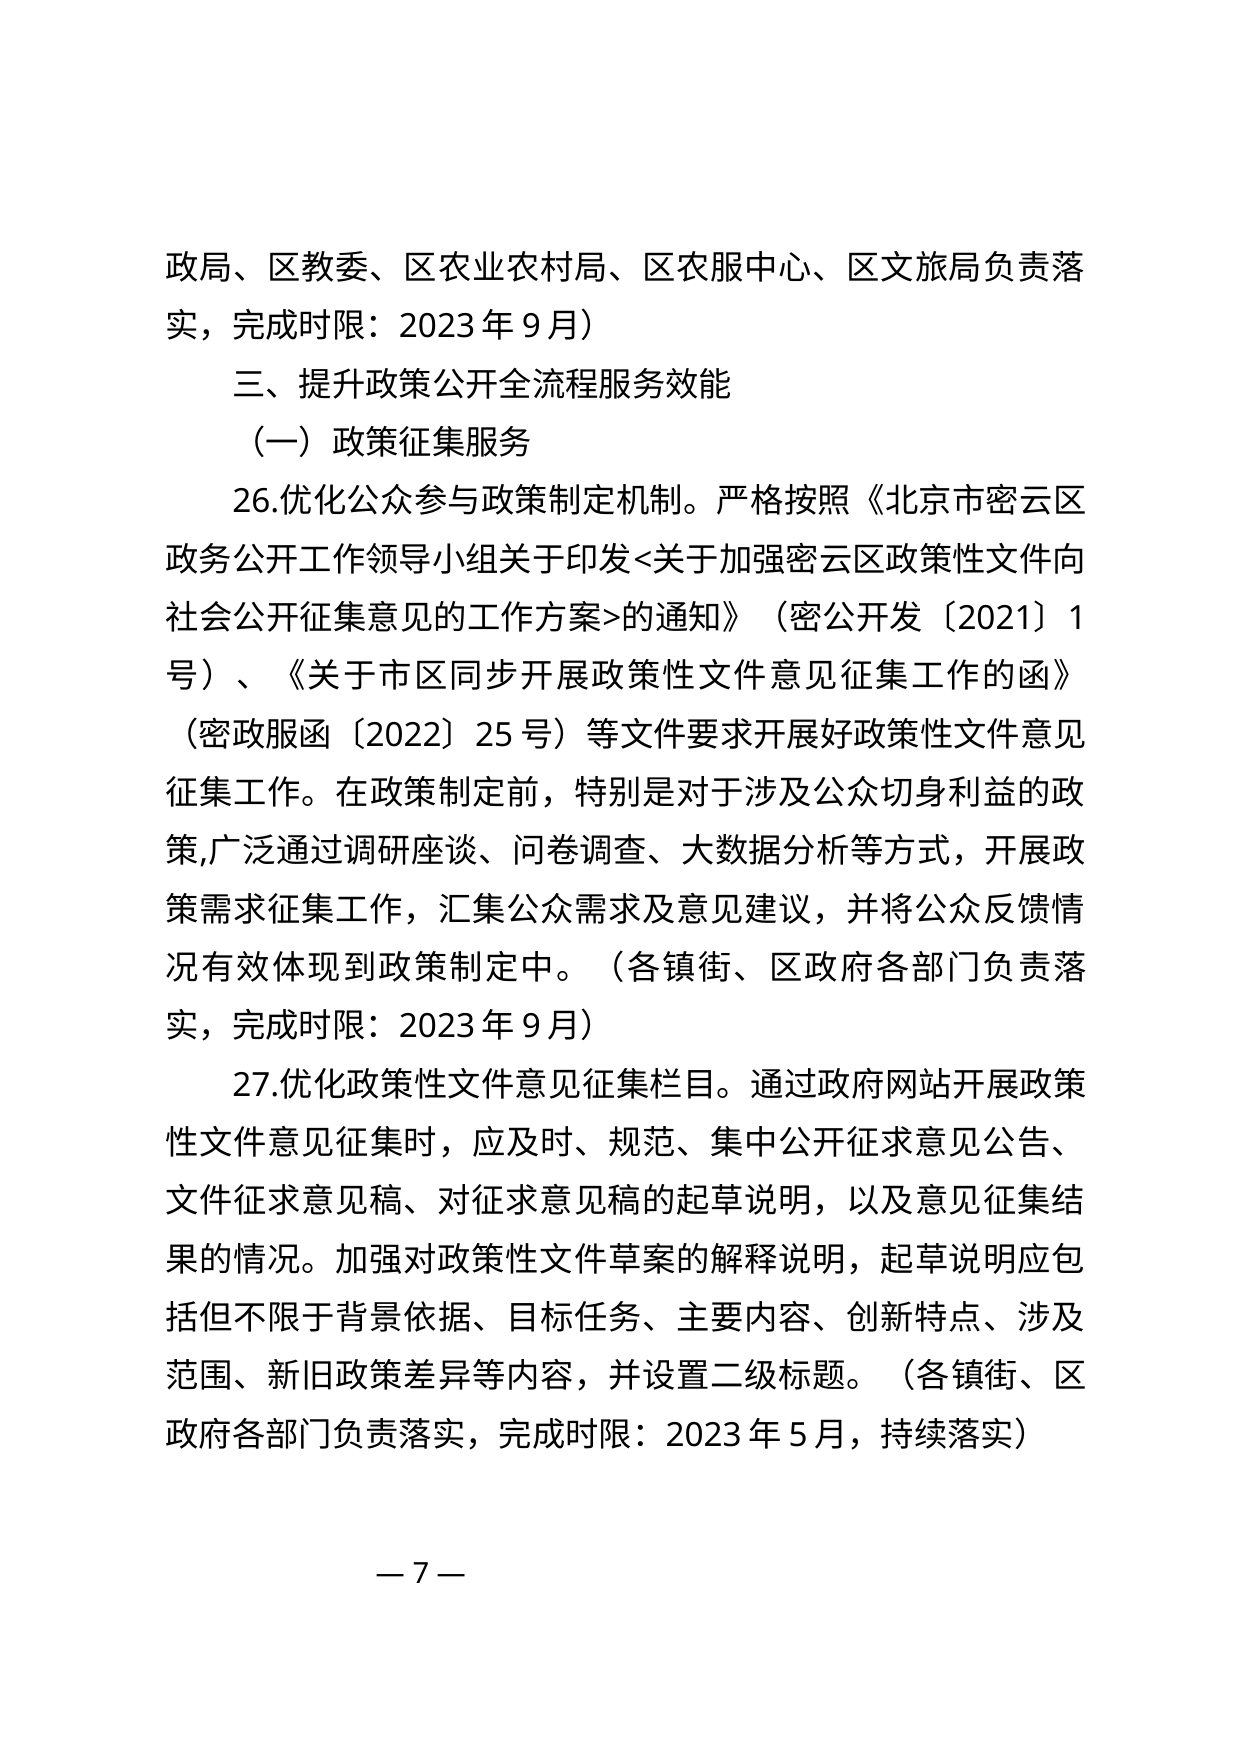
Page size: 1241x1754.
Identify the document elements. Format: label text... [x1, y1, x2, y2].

text 27.优化政策性文件意见征集栏目。通过政府网站开展政策性文件意见征集时，应及时、规范、集中公开征求意见公告、文件征求意见稿、对征求意见稿的起草说明，以及意见征集结果的情况。加强对政策性文件草案的解释说明，起草说明应包括但不限于背景依据、目标任务、主要内容、创新特点、涉及范围、新旧政策差异等内容，并设置二级标题。（各镇街、区政府各部门负责落实，完成时限：2023年5月，持续落实） [165, 1049, 1087, 1479]
text 三、提升政策公开全流程服务效能 [165, 349, 1087, 408]
text （一）政策征集服务 [165, 408, 1087, 466]
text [165, 233, 1087, 349]
text 26.优化公众参与政策制定机制。严格按照《北京市密云区政务公开工作领导小组关于印发<关于加强密云区政策性文件向社会公开征集意见的工作方案>的通知》（密公开发〔2021〕1号）、《关于市区同步开展政策性文件意见征集工作的函》（密政服函〔2022〕25号）等文件要求开展好政策性文件意见征集工作。在政策制定前，特别是对于涉及公众切身利益的政策,广泛通过调研座谈、问卷调查、大数据分析等方式，开展政策需求征集工作，汇集公众需求及意见建议，并将公众反馈情况有效体现到政策制定中。（各镇街、区政府各部门负责落实，完成时限：2023年9月） [165, 466, 1087, 1049]
